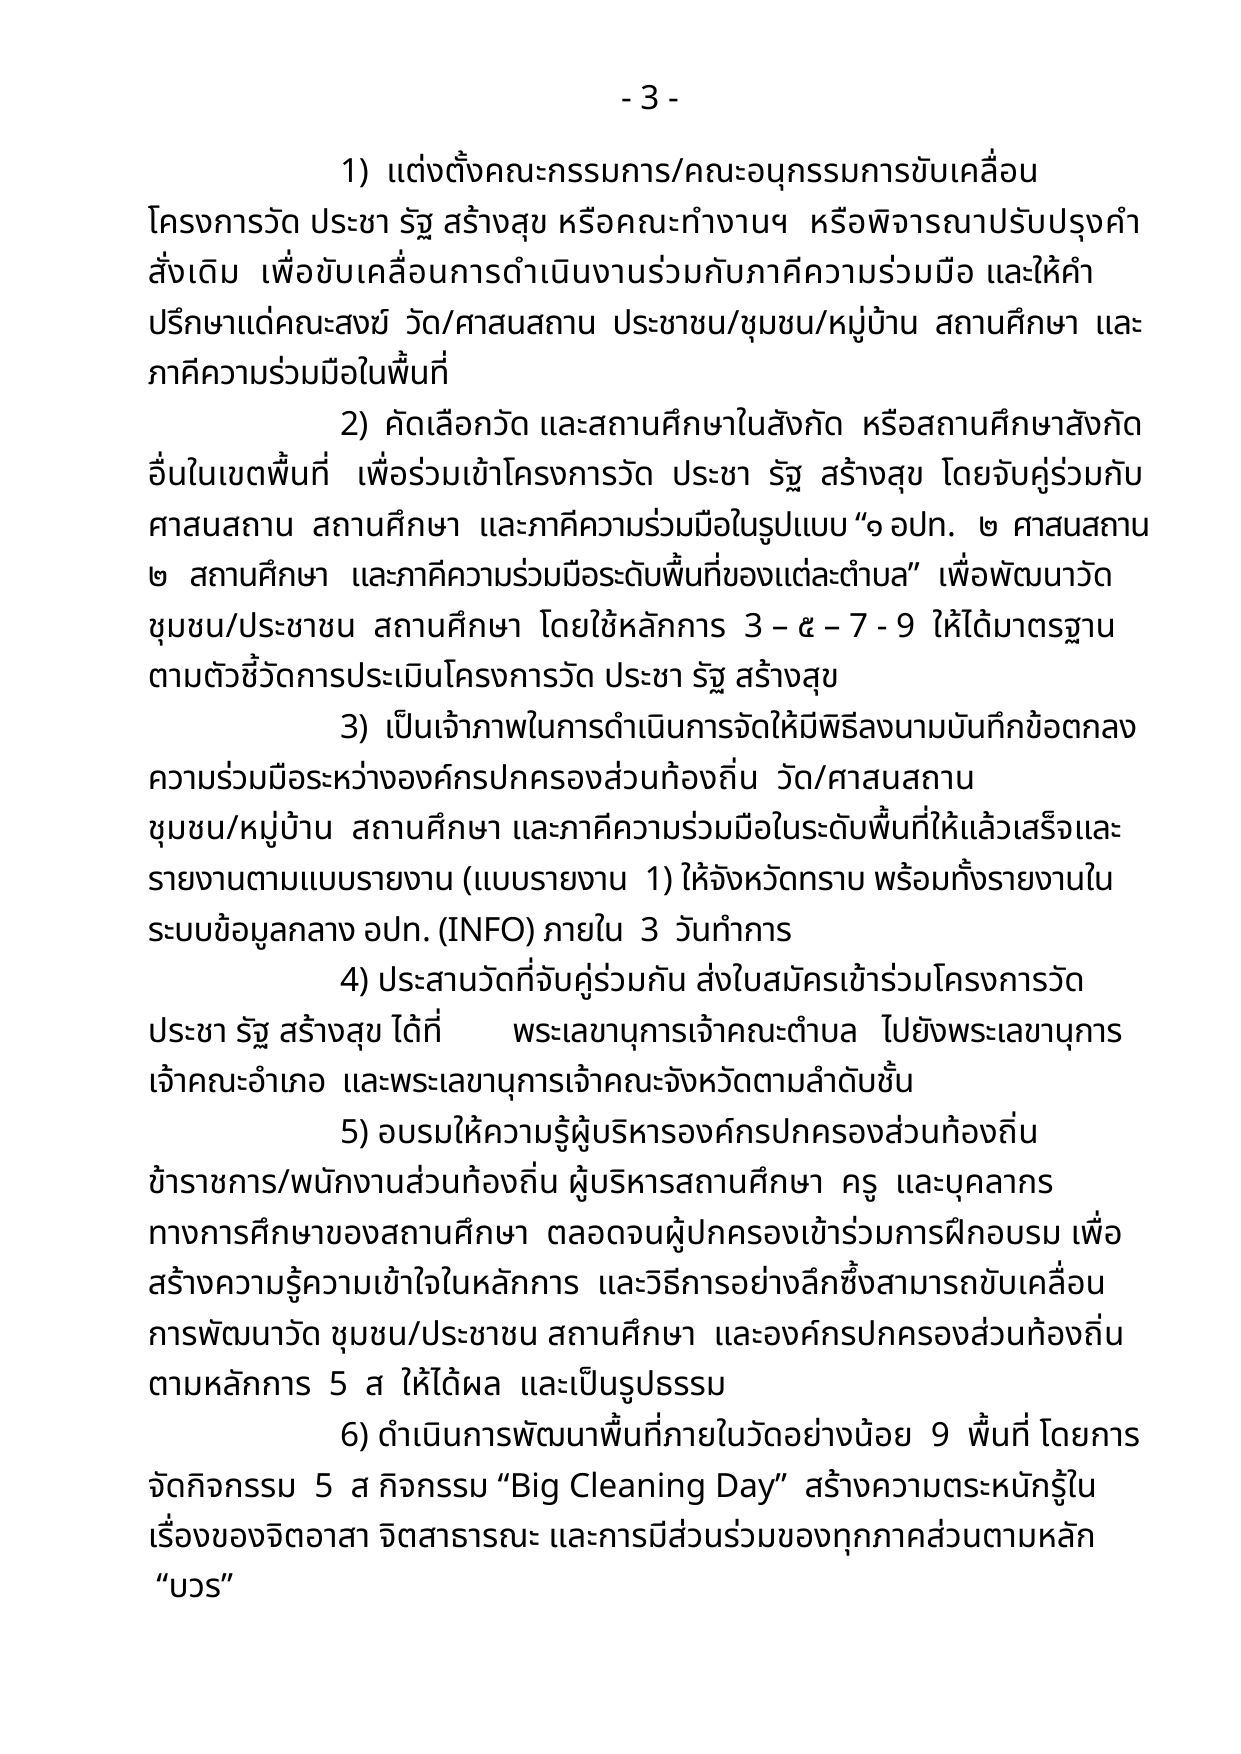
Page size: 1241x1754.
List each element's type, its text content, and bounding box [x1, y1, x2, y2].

text 3) เป็นเจ้าภาพในการดำเนินการจัดให้มีพิธีลงนามบันทึกข้อตกลงความร่วมมือระหว่างองค์กรปกครองส่วนท้องถิ่น วัด/ศาสนสถาน ชุมชน/หมู่บ้าน สถานศึกษา และภาคีความร่วมมือในระดับพื้นที่ให้แล้วเสร็จและรายงานตามแบบรายงาน (แบบรายงาน 1) ให้จังหวัดทราบ พร้อมทั้งรายงานในระบบข้อมูลกลาง อปท. (INFO) ภายใน 3 วันทำการ [148, 703, 1152, 956]
text 4) ประสานวัดที่จับคู่ร่วมกัน ส่งใบสมัครเข้าร่วมโครงการวัด ประชา รัฐ สร้างสุข ได้ที่ พระเลขานุการเจ้าคณะตำบล ไปยังพระเลขานุการเจ้าคณะอำเภอ และพระเลขานุการเจ้าคณะจังหวัดตามลำดับชั้น [148, 956, 1152, 1107]
text 1) แต่งตั้งคณะกรรมการ/คณะอนุกรรมการขับเคลื่อนโครงการวัด ประชา รัฐ สร้างสุข หรือคณะทำงานฯ หรือพิจารณาปรับปรุงคำสั่งเดิม เพื่อขับเคลื่อนการดำเนินงานร่วมกับภาคีความร่วมมือ และให้คำปรึกษาแด่คณะสงฆ์ วัด/ศาสนสถาน ประชาชน/ชุมชน/หมู่บ้าน สถานศึกษา และภาคีความร่วมมือในพื้นที่ [148, 147, 1152, 400]
text 2) คัดเลือกวัด และสถานศึกษาในสังกัด หรือสถานศึกษาสังกัดอื่นในเขตพื้นที่ เพื่อร่วมเข้าโครงการวัด ประชา รัฐ สร้างสุข โดยจับคู่ร่วมกับศาสนสถาน สถานศึกษา และภาคีความร่วมมือในรูปแบบ “๑ อปท. ๒ ศาสนสถาน ๒ สถานศึกษา และภาคีความร่วมมือระดับพื้นที่ของแต่ละตำบล” เพื่อพัฒนาวัด ชุมชน/ประชาชน สถานศึกษา โดยใช้หลักการ 3 – ๕ – 7 - 9 ให้ได้มาตรฐานตามตัวชี้วัดการประเมินโครงการวัด ประชา รัฐ สร้างสุข [148, 400, 1152, 703]
text 6) ดำเนินการพัฒนาพื้นที่ภายในวัดอย่างน้อย 9 พื้นที่ โดยการจัดกิจกรรม 5 ส กิจกรรม “Big Cleaning Day” สร้างความตระหนักรู้ในเรื่องของจิตอาสา จิตสาธารณะ และการมีส่วนร่วมของทุกภาคส่วนตามหลัก “บวร” [148, 1411, 1152, 1613]
text 5) อบรมให้ความรู้ผู้บริหารองค์กรปกครองส่วนท้องถิ่น ข้าราชการ/พนักงานส่วนท้องถิ่น ผู้บริหารสถานศึกษา ครู และบุคลากรทางการศึกษาของสถานศึกษา ตลอดจนผู้ปกครองเข้าร่วมการฝึกอบรม เพื่อสร้างความรู้ความเข้าใจในหลักการ และวิธีการอย่างลึกซึ้งสามารถขับเคลื่อนการพัฒนาวัด ชุมชน/ประชาชน สถานศึกษา และองค์กรปกครองส่วนท้องถิ่น ตามหลักการ 5 ส ให้ได้ผล และเป็นรูปธรรม [148, 1107, 1152, 1411]
